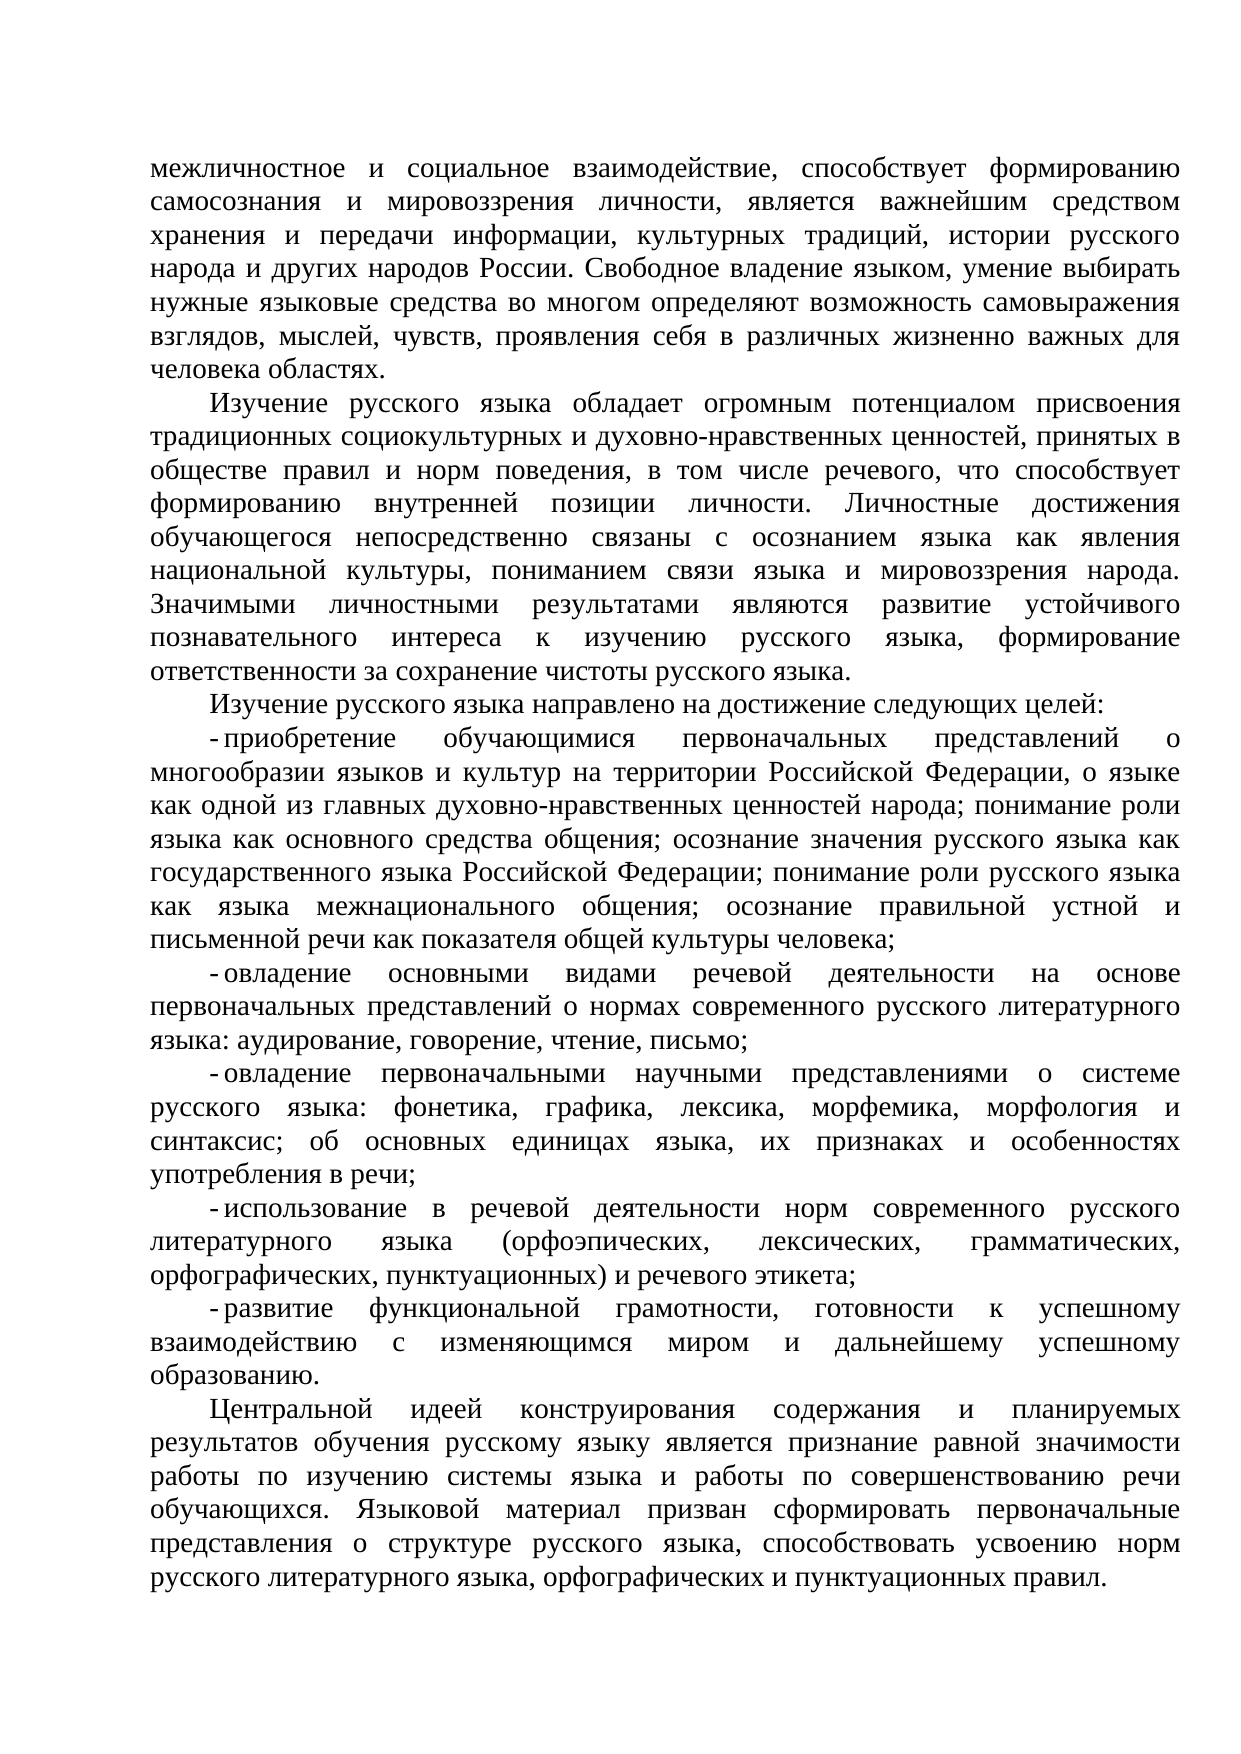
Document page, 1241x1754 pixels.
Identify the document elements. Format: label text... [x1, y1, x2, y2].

list развитие функциональной грамотности, готовности к успешному взаимодействию с изменяющимся миром и дальнейшему успешному образованию. [150, 1290, 1181, 1391]
list приобретение обучающимися первоначальных представлений о многообразии языков и культур на территории Российской Федерации, о языке как одной из главных духовно-нравственных ценностей народа; понимание роли языка как основного средства общения; осознание значения русского языка как государственного языка Российской Федерации; понимание роли русского языка как языка межнационального общения; осознание правильной устной и письменной речи как показателя общей культуры человека; [150, 720, 1181, 955]
list овладение основными видами речевой деятельности на основе первоначальных представлений о нормах современного русского литературного языка: аудирование, говорение, чтение, письмо; [150, 955, 1181, 1056]
list использование в речевой деятельности норм современного русского литературного языка (орфоэпических, лексических, грамматических, орфографических, пунктуационных) и речевого этикета; [150, 1190, 1181, 1290]
list овладение первоначальными научными представлениями о системе русского языка: фонетика, графика, лексика, морфемика, морфология и синтаксис; об основных единицах языка, их признаках и особенностях употребления в речи; [150, 1056, 1181, 1190]
text Изучение русского языка обладает огромным потенциалом присвоения традиционных социокультурных и духовно-нравственных ценностей, принятых в обществе правил и норм поведения, в том числе речевого, что способствует формированию внутренней позиции личности. Личностные достижения обучающегося непосредственно связаны с осознанием языка как явления национальной культуры, пониманием связи языка и мировоззрения народа. Значимыми личностными результатами являются развитие устойчивого познавательного интереса к изучению русского языка, формирование ответственности за сохранение чистоты русского языка. [150, 385, 1181, 687]
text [150, 150, 1181, 385]
text Изучение русского языка направлено на достижение следующих целей: [150, 687, 1181, 720]
text Центральной идеей конструирования содержания и планируемых результатов обучения русскому языку является признание равной значимости работы по изучению системы языка и работы по совершенствованию речи обучающихся. Языковой материал призван сформировать первоначальные представления о структуре русского языка, способствовать усвоению норм русского литературного языка, орфографических и пунктуационных правил. [150, 1391, 1181, 1592]
